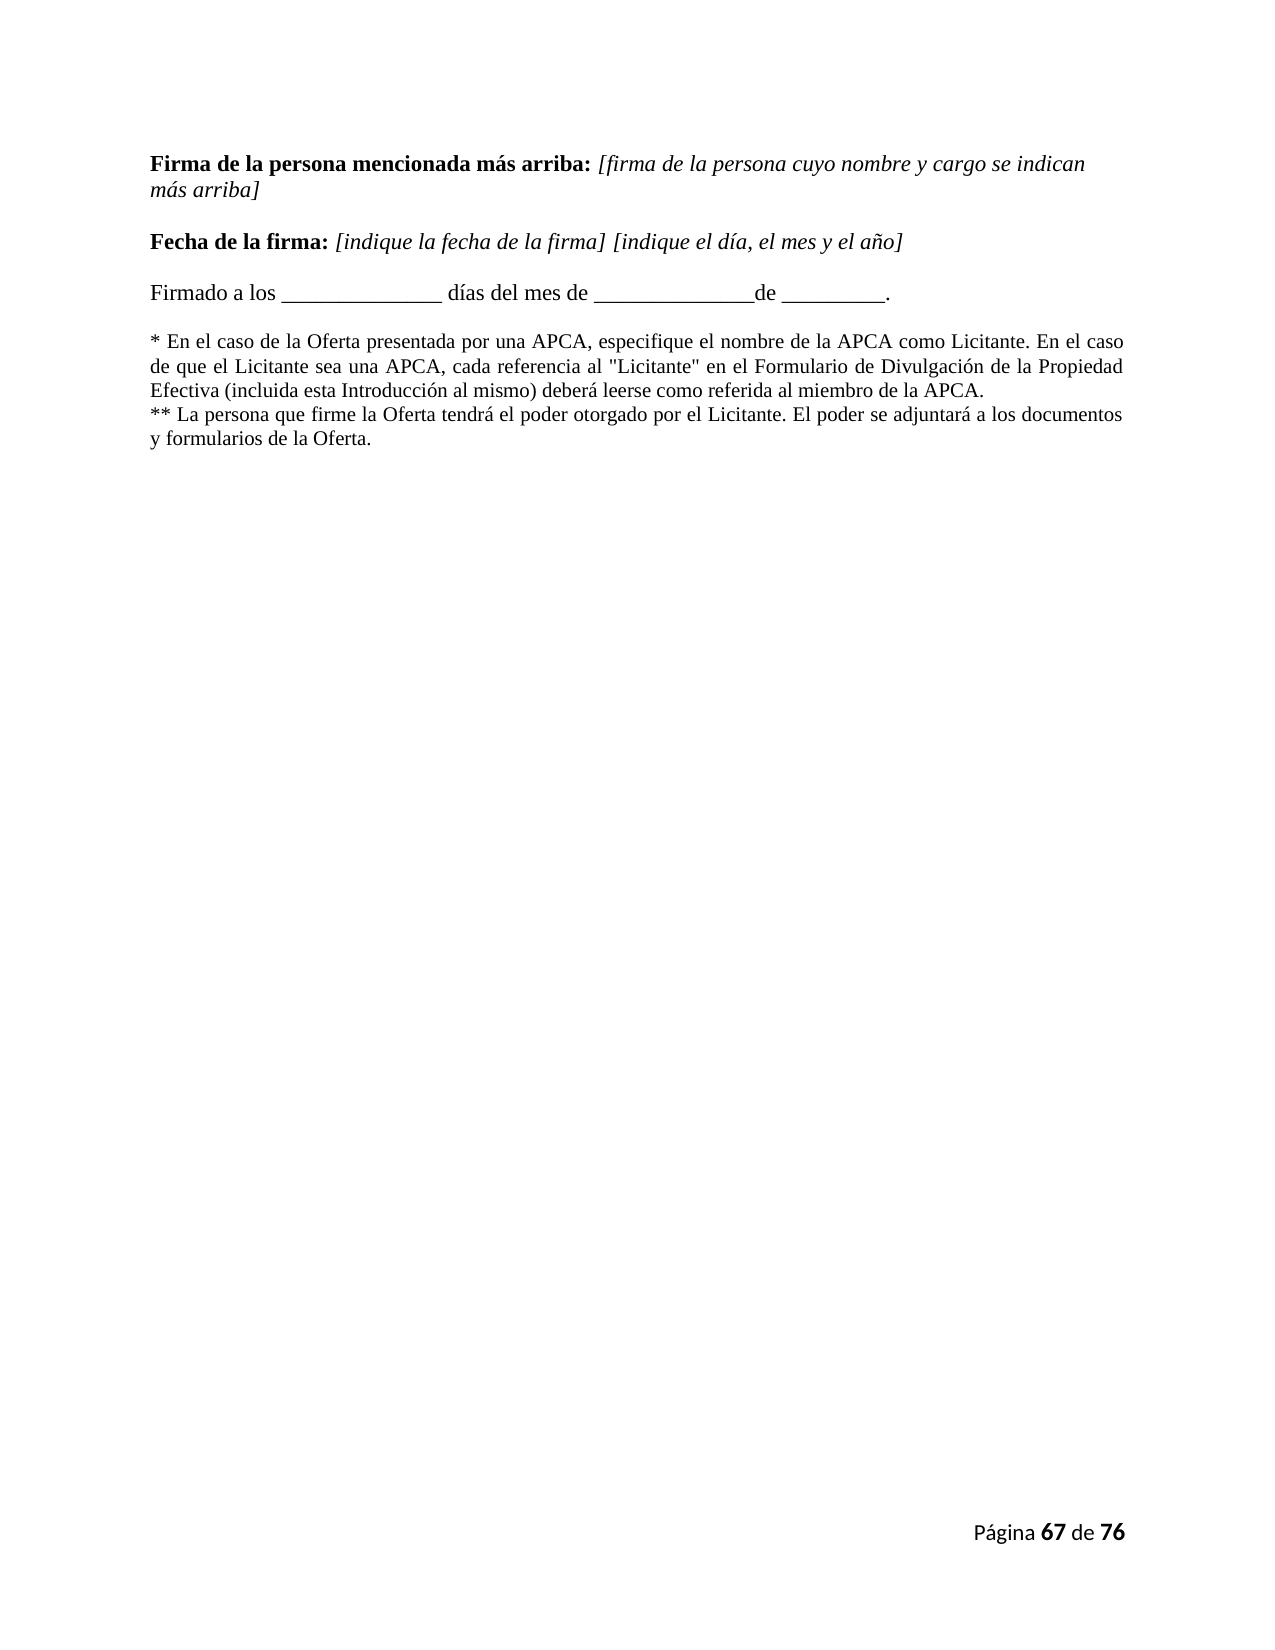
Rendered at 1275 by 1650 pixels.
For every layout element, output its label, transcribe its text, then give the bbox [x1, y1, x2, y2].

text Firmado a los ______________ días del mes de ______________de _________. [150, 279, 1125, 305]
text * En el caso de la Oferta presentada por una APCA, especifique el nombre de la APCA como Licitante. En el caso de que el Licitante sea una APCA, cada referencia al "Licitante" en el Formulario de Divulgación de la Propiedad Efectiva (incluida esta Introducción al mismo) deberá leerse como referida al miembro de la APCA. [150, 329, 1125, 402]
text ** La persona que firme la Oferta tendrá el poder otorgado por el Licitante. El poder se adjuntará a los documentos y formularios de la Oferta. [150, 402, 1125, 450]
text Firma de la persona mencionada más arriba: [firma de la persona cuyo nombre y cargo se indican más arriba] [150, 150, 1125, 203]
text Fecha de la firma: [indique la fecha de la firma] [indique el día, el mes y el año] [150, 228, 1125, 254]
